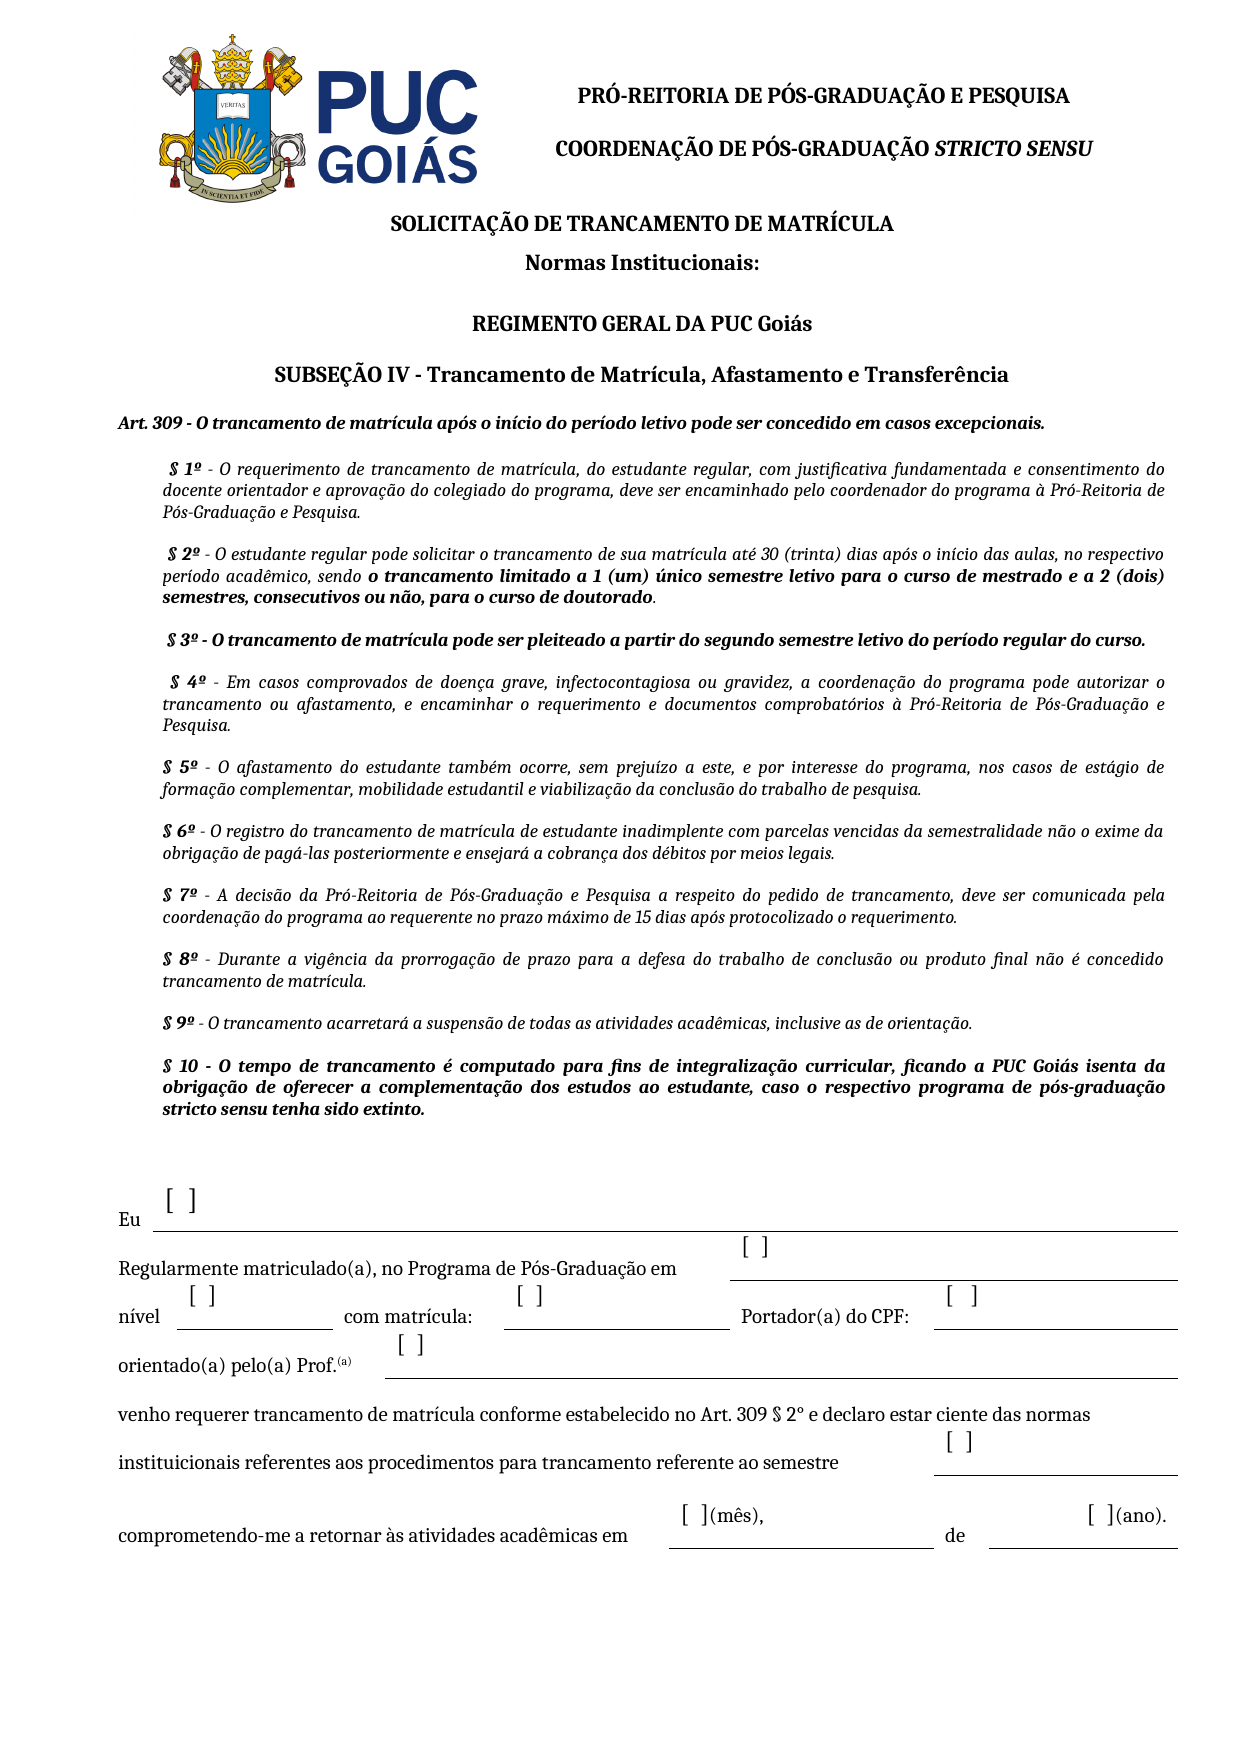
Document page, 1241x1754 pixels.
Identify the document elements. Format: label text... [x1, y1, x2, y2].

table_header Eu [107, 1183, 153, 1231]
table_cell instituicionais referentes aos procedimentos para trancamento referente ao semestre [107, 1427, 934, 1475]
table_cell [ ] [934, 1281, 1178, 1329]
table_cell [ ](mês), [669, 1475, 934, 1548]
table_cell comprometendo-me a retornar às atividades acadêmicas em [107, 1475, 669, 1548]
table_cell Regularmente matriculado(a), no Programa de Pós-Graduação em [107, 1231, 729, 1280]
table_cell nível [107, 1280, 177, 1329]
text § 6º - O registro do trancamento de matrícula de estudante inadimplente com parcelas vencidas da semestralidade não o exime da obrigação de pagá-las posteriormente e ensejará a cobrança dos débitos por meios legais. [162, 821, 1167, 864]
table_cell de [934, 1476, 989, 1548]
table_cell [ ] [385, 1329, 1178, 1378]
text REGIMENTO GERAL DA PUC Goiás [118, 310, 1167, 337]
text § 2º - O estudante regular pode solicitar o trancamento de sua matrícula até 30 (trinta) dias após o início das aulas, no respectivo período acadêmico, sendo o trancamento limitado a 1 (um) único semestre letivo para o curso de mestrado e a 2 (dois) semestres, consecutivos ou não, para o curso de doutorado. [162, 544, 1167, 608]
text § 9º - O trancamento acarretará a suspensão de todas as atividades acadêmicas, inclusive as de orientação. [162, 1013, 1167, 1034]
table_cell [ ] [730, 1232, 1178, 1280]
text SOLICITAÇÃO DE TRANCAMENTO DE MATRÍCULA [118, 211, 1167, 237]
text § 8º - Durante a vigência da prorrogação de prazo para a defesa do trabalho de conclusão ou produto final não é concedido trancamento de matrícula. [162, 949, 1167, 992]
text § 7º - A decisão da Pró-Reitoria de Pós-Graduação e Pesquisa a respeito do pedido de trancamento, deve ser comunicada pela coordenação do programa ao requerente no prazo máximo de 15 dias após protocolizado o requerimento. [162, 885, 1167, 928]
text § 5º - O afastamento do estudante também ocorre, sem prejuízo a este, e por interesse do programa, nos casos de estágio de formação complementar, mobilidade estudantil e viabilização da conclusão do trabalho de pesquisa. [162, 757, 1167, 800]
table_cell [ ] [177, 1280, 333, 1329]
table_cell [ ] [934, 1427, 1178, 1475]
text § 1º - O requerimento de trancamento de matrícula, do estudante regular, com justificativa fundamentada e consentimento do docente orientador e aprovação do colegiado do programa, deve ser encaminhado pelo coordenador do programa à Pró-Reitoria de Pós-Graduação e Pesquisa. [162, 458, 1167, 523]
text Normas Institucionais: [118, 250, 1167, 276]
table_header [ ] [153, 1183, 1178, 1231]
table_cell [ ] [504, 1280, 729, 1329]
text SUBSEÇÃO IV - Trancamento de Matrícula, Afastamento e Transferência [118, 361, 1167, 388]
text § 4º - Em casos comprovados de doença grave, infectocontagiosa ou gravidez, a coordenação do programa pode autorizar o trancamento ou afastamento, e encaminhar o requerimento e documentos comprobatórios à Pró-Reitoria de Pós-Graduação e Pesquisa. [162, 672, 1167, 736]
table_cell com matrícula: [333, 1280, 504, 1329]
text § 10 - O tempo de trancamento é computado para fins de integralização curricular, ficando a PUC Goiás isenta da obrigação de oferecer a complementação dos estudos ao estudante, caso o respectivo programa de pós-graduação stricto sensu tenha sido extinto. [162, 1055, 1167, 1120]
table_cell [ ](ano). [989, 1476, 1178, 1548]
table_cell venho requerer trancamento de matrícula conforme estabelecido no Art. 309 § 2° e declaro estar ciente das normas [107, 1378, 1178, 1427]
table_cell orientado(a) pelo(a) Prof.(a) [107, 1329, 385, 1378]
text § 3º - O trancamento de matrícula pode ser pleiteado a partir do segundo semestre letivo do período regular do curso. [162, 629, 1167, 651]
picture [130, 10, 506, 211]
table_cell Portador(a) do CPF: [730, 1281, 934, 1329]
text Art. 309 - O trancamento de matrícula após o início do período letivo pode ser concedido em casos excepcionais. [118, 412, 1167, 434]
